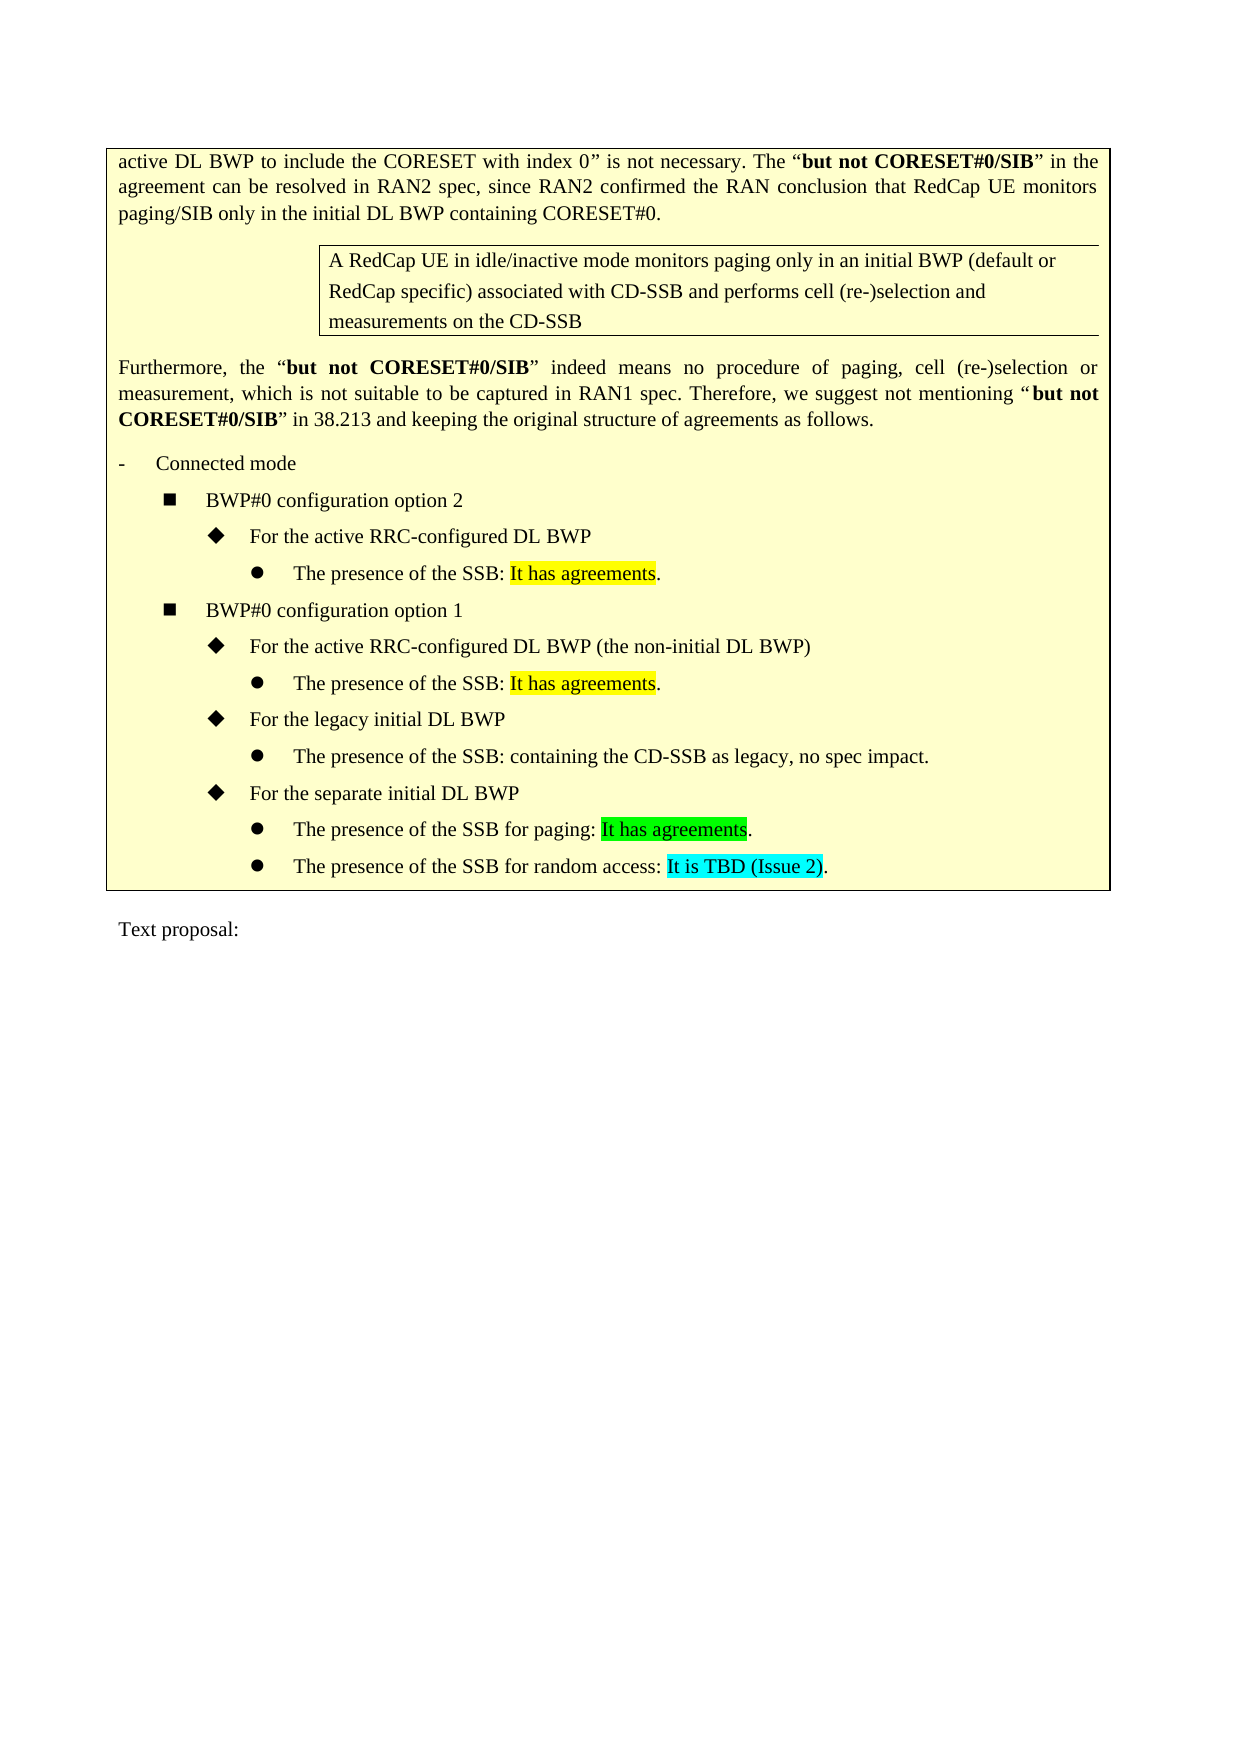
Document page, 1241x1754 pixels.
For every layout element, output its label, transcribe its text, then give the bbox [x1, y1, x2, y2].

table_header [107, 149, 1109, 890]
text Text proposal: [118, 891, 1122, 941]
